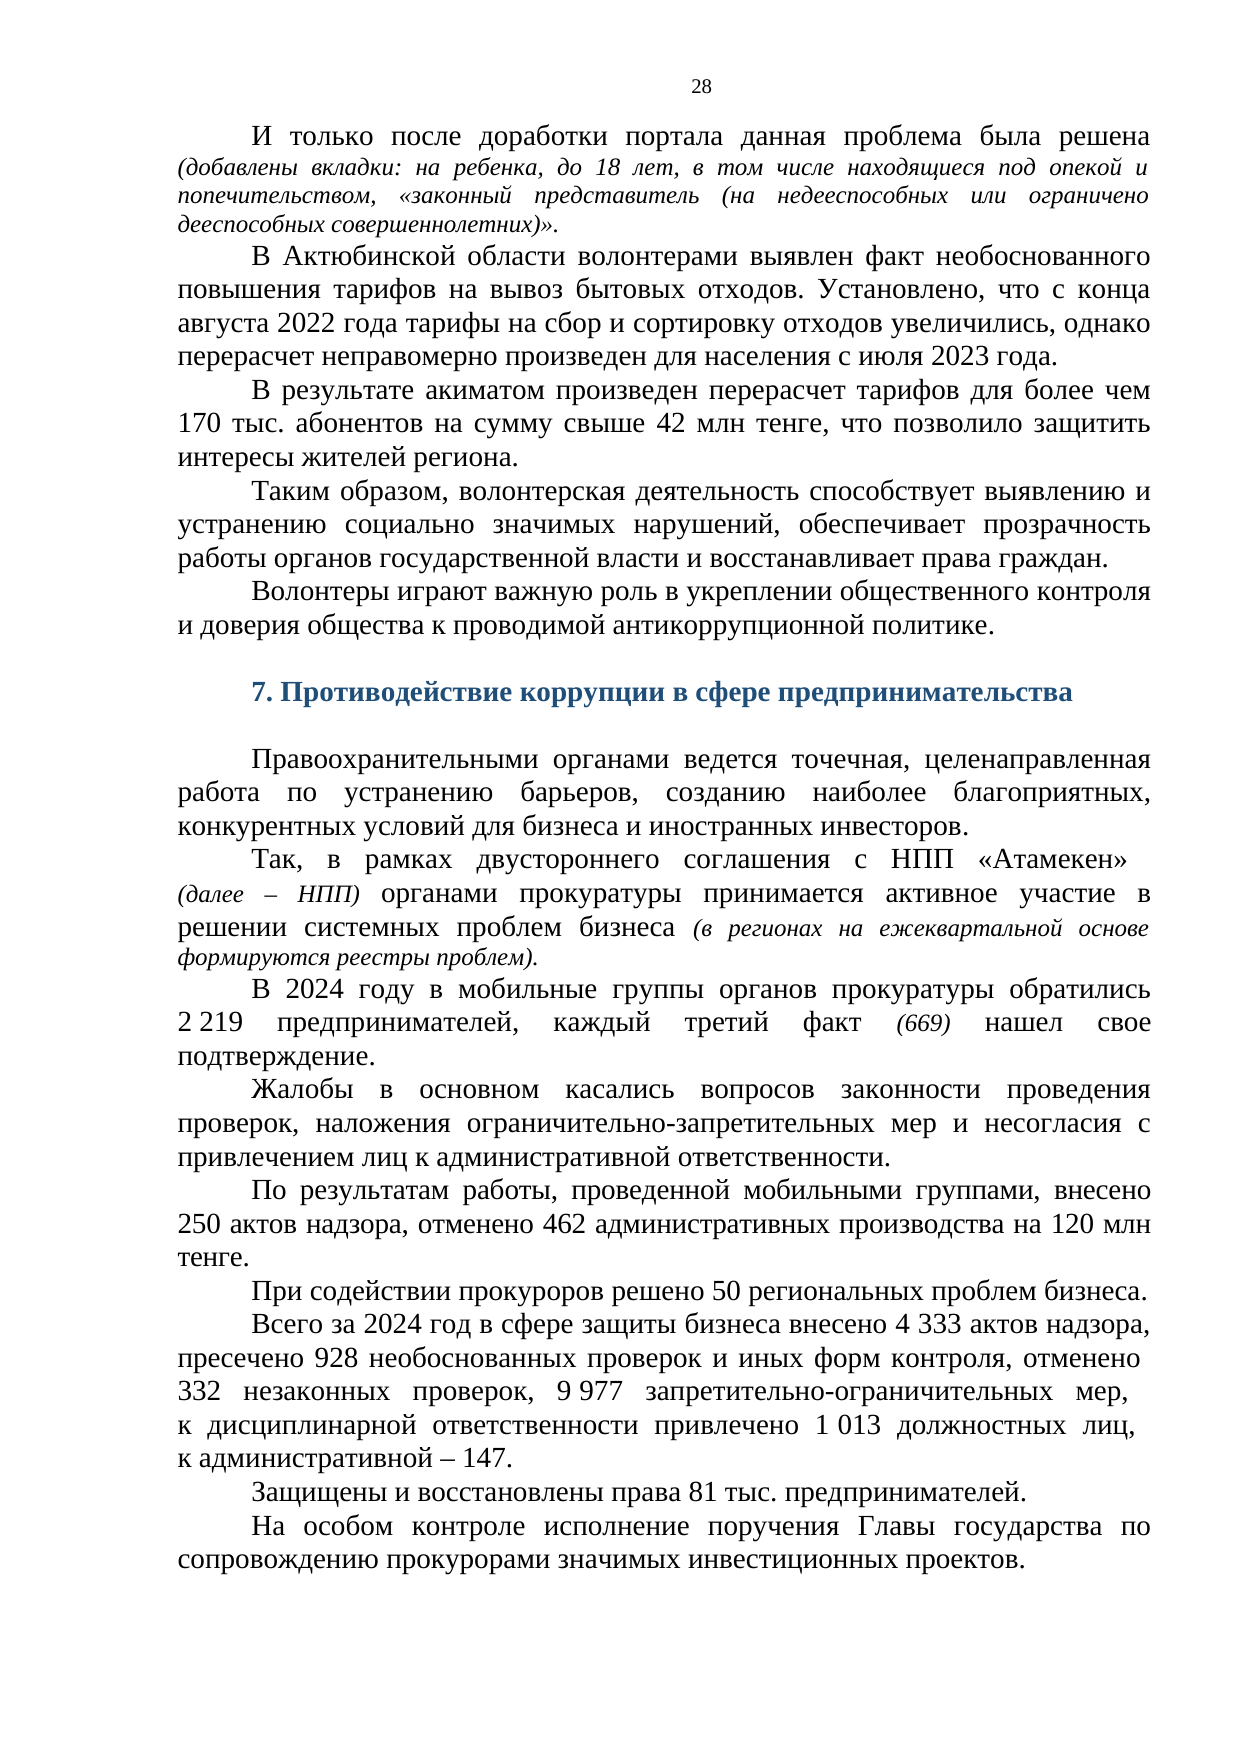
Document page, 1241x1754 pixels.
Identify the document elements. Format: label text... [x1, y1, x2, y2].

text Защищены и восстановлены права 81 тыс. предпринимателей. [177, 1474, 1152, 1508]
text При содействии прокуроров решено 50 региональных проблем бизнеса. [177, 1273, 1152, 1306]
text В результате акиматом произведен перерасчет тарифов для более чем 170 тыс. абонентов на сумму свыше 42 млн тенге, что позволило защитить интересы жителей региона. [177, 372, 1152, 473]
text 7. Противодействие коррупции в сфере предпринимательства [177, 674, 1152, 707]
text Правоохранительными органами ведется точечная, целенаправленная работа по устранению барьеров, созданию наиболее благоприятных, конкурентных условий для бизнеса и иностранных инвесторов. [177, 741, 1152, 842]
text Волонтеры играют важную роль в укреплении общественного контроля и доверия общества к проводимой антикоррупционной политике. [177, 573, 1152, 640]
text На особом контроле исполнение поручения Главы государства по сопровождению прокурорами значимых инвестиционных проектов. [177, 1508, 1152, 1575]
text Так, в рамках двустороннего соглашения с НПП «Атамекен» (далее – НПП) органами прокуратуры принимается активное участие в решении системных проблем бизнеса (в регионах на ежеквартальной основе формируются реестры проблем). [177, 842, 1152, 971]
text В Актюбинской области волонтерами выявлен факт необоснованного повышения тарифов на вывоз бытовых отходов. Установлено, что с конца августа 2022 года тарифы на сбор и сортировку отходов увеличились, однако перерасчет неправомерно произведен для населения с июля 2023 года. [177, 238, 1152, 372]
text И только после доработки портала данная проблема была решена (добавлены вкладки: на ребенка, до 18 лет, в том числе находящиеся под опекой и попечительством, «законный представитель (на недееспособных или ограничено дееспособных совершеннолетних)». [177, 118, 1152, 238]
text Всего за 2024 год в сфере защиты бизнеса внесено 4 333 актов надзора, пресечено 928 необоснованных проверок и иных форм контроля, отменено 332 незаконных проверок, 9 977 запретительно-ограничительных мер, к дисциплинарной ответственности привлечено 1 013 должностных лиц, к административной – 147. [177, 1306, 1152, 1474]
text Жалобы в основном касались вопросов законности проведения проверок, наложения ограничительно-запретительных мер и несогласия с привлечением лиц к административной ответственности. [177, 1072, 1152, 1172]
text По результатам работы, проведенной мобильными группами, внесено 250 актов надзора, отменено 462 административных производства на 120 млн тенге. [177, 1172, 1152, 1273]
text Таким образом, волонтерская деятельность способствует выявлению и устранению социально значимых нарушений, обеспечивает прозрачность работы органов государственной власти и восстанавливает права граждан. [177, 473, 1152, 573]
text В 2024 году в мобильные группы органов прокуратуры обратились 2 219 предпринимателей, каждый третий факт (669) нашел свое подтверждение. [177, 971, 1152, 1072]
